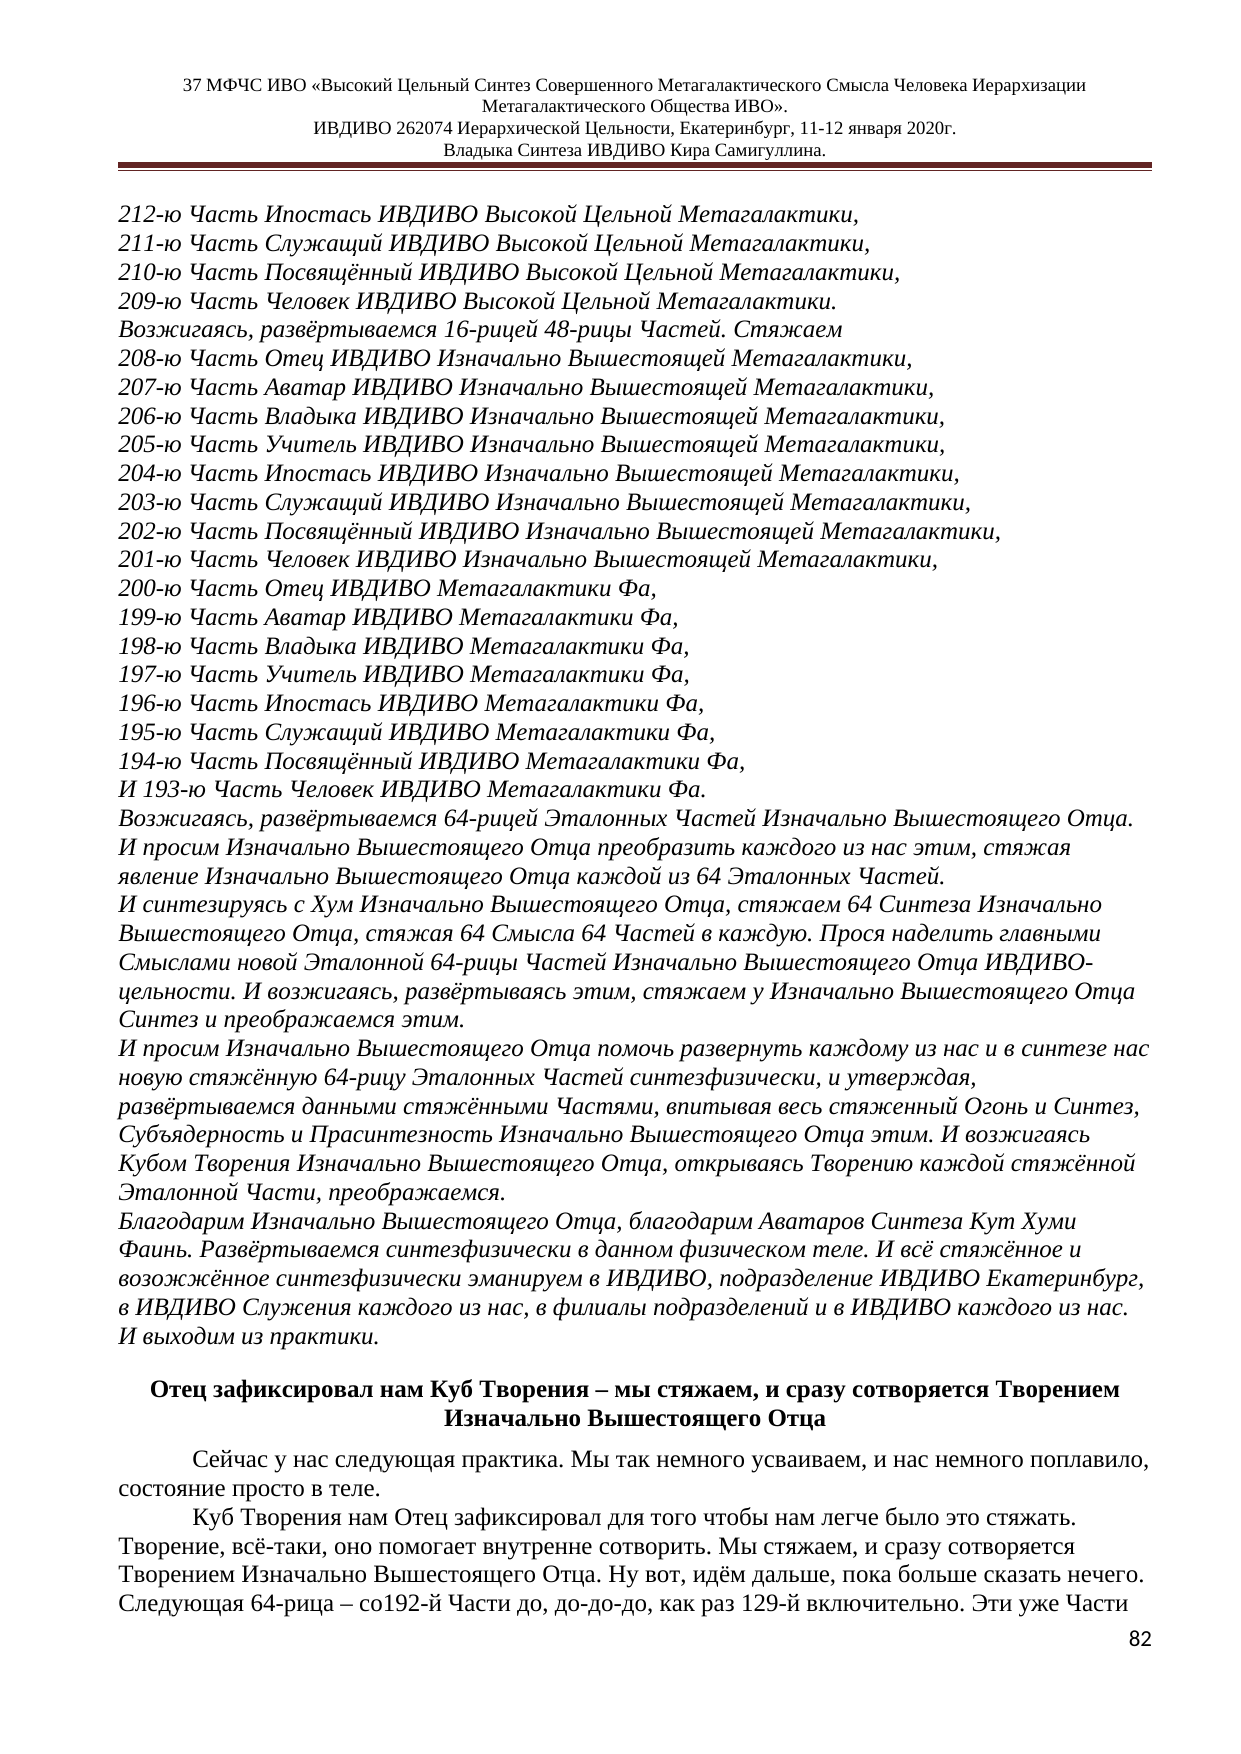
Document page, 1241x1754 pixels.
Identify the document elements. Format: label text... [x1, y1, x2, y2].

text 197-ю Часть Учитель ИВДИВО Метагалактики Фа, [118, 659, 1152, 688]
text 196-ю Часть Ипостась ИВДИВО Метагалактики Фа, [118, 688, 1152, 717]
text 201-ю Часть Человек ИВДИВО Изначально Вышестоящей Метагалактики, [118, 544, 1152, 573]
text 202-ю Часть Посвящённый ИВДИВО Изначально Вышестоящей Метагалактики, [118, 516, 1152, 544]
text 204-ю Часть Ипостась ИВДИВО Изначально Вышестоящей Метагалактики, [118, 458, 1152, 487]
text 203-ю Часть Служащий ИВДИВО Изначально Вышестоящей Метагалактики, [118, 487, 1152, 516]
text Благодарим Изначально Вышестоящего Отца, благодарим Аватаров Синтеза Кут Хуми Фаинь. Развёртываемся синтезфизически в данном физическом теле. И всё стяжённое и возожжённое синтезфизически эманируем в ИВДИВО, подразделение ИВДИВО Екатеринбург, в ИВДИВО Служения каждого из нас, в филиалы подразделений и в ИВДИВО каждого из нас. И выходим из практики. [118, 1206, 1152, 1349]
subtitle Отец зафиксировал нам Куб Творения – мы стяжаем, и сразу сотворяется Творением Изначально Вышестоящего Отца [118, 1374, 1152, 1432]
text Возжигаясь, развёртываемся 64-рицей Эталонных Частей Изначально Вышестоящего Отца. И просим Изначально Вышестоящего Отца преобразить каждого из нас этим, стяжая явление Изначально Вышестоящего Отца каждой из 64 Эталонных Частей. [118, 803, 1152, 889]
text 209-ю Часть Человек ИВДИВО Высокой Цельной Метагалактики. [118, 286, 1152, 314]
text 206-ю Часть Владыка ИВДИВО Изначально Вышестоящей Метагалактики, [118, 401, 1152, 429]
text 211-ю Часть Служащий ИВДИВО Высокой Цельной Метагалактики, [118, 228, 1152, 257]
text Сейчас у нас следующая практика. Мы так немного усваиваем, и нас немного поплавило, состояние просто в теле. [118, 1444, 1152, 1502]
text И 193-ю Часть Человек ИВДИВО Метагалактики Фа. [118, 774, 1152, 803]
text И просим Изначально Вышестоящего Отца помочь развернуть каждому из нас и в синтезе нас новую стяжённую 64-рицу Эталонных Частей синтезфизически, и утверждая, развёртываемся данными стяжёнными Частями, впитывая весь стяженный Огонь и Синтез, Субъядерность и Прасинтезность Изначально Вышестоящего Отца этим. И возжигаясь Кубом Творения Изначально Вышестоящего Отца, открываясь Творению каждой стяжённой Эталонной Части, преображаемся. [118, 1033, 1152, 1206]
text И синтезируясь с Хум Изначально Вышестоящего Отца, стяжаем 64 Синтеза Изначально Вышестоящего Отца, стяжая 64 Смысла 64 Частей в каждую. Прося наделить главными Смыслами новой Эталонной 64-рицы Частей Изначально Вышестоящего Отца ИВДИВО-цельности. И возжигаясь, развёртываясь этим, стяжаем у Изначально Вышестоящего Отца Синтез и преображаемся этим. [118, 889, 1152, 1033]
text 205-ю Часть Учитель ИВДИВО Изначально Вышестоящей Метагалактики, [118, 429, 1152, 458]
text 212-ю Часть Ипостась ИВДИВО Высокой Цельной Метагалактики, [118, 199, 1152, 228]
text Возжигаясь, развёртываемся 16-рицей 48-рицы Частей. Стяжаем [118, 314, 1152, 343]
text 210-ю Часть Посвящённый ИВДИВО Высокой Цельной Метагалактики, [118, 257, 1152, 286]
text 194-ю Часть Посвящённый ИВДИВО Метагалактики Фа, [118, 746, 1152, 774]
text 200-ю Часть Отец ИВДИВО Метагалактики Фа, [118, 573, 1152, 602]
text 198-ю Часть Владыка ИВДИВО Метагалактики Фа, [118, 631, 1152, 659]
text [118, 1502, 1152, 1617]
text 207-ю Часть Аватар ИВДИВО Изначально Вышестоящей Метагалактики, [118, 372, 1152, 401]
text 199-ю Часть Аватар ИВДИВО Метагалактики Фа, [118, 602, 1152, 631]
text 195-ю Часть Служащий ИВДИВО Метагалактики Фа, [118, 717, 1152, 746]
text 208-ю Часть Отец ИВДИВО Изначально Вышестоящей Метагалактики, [118, 343, 1152, 372]
